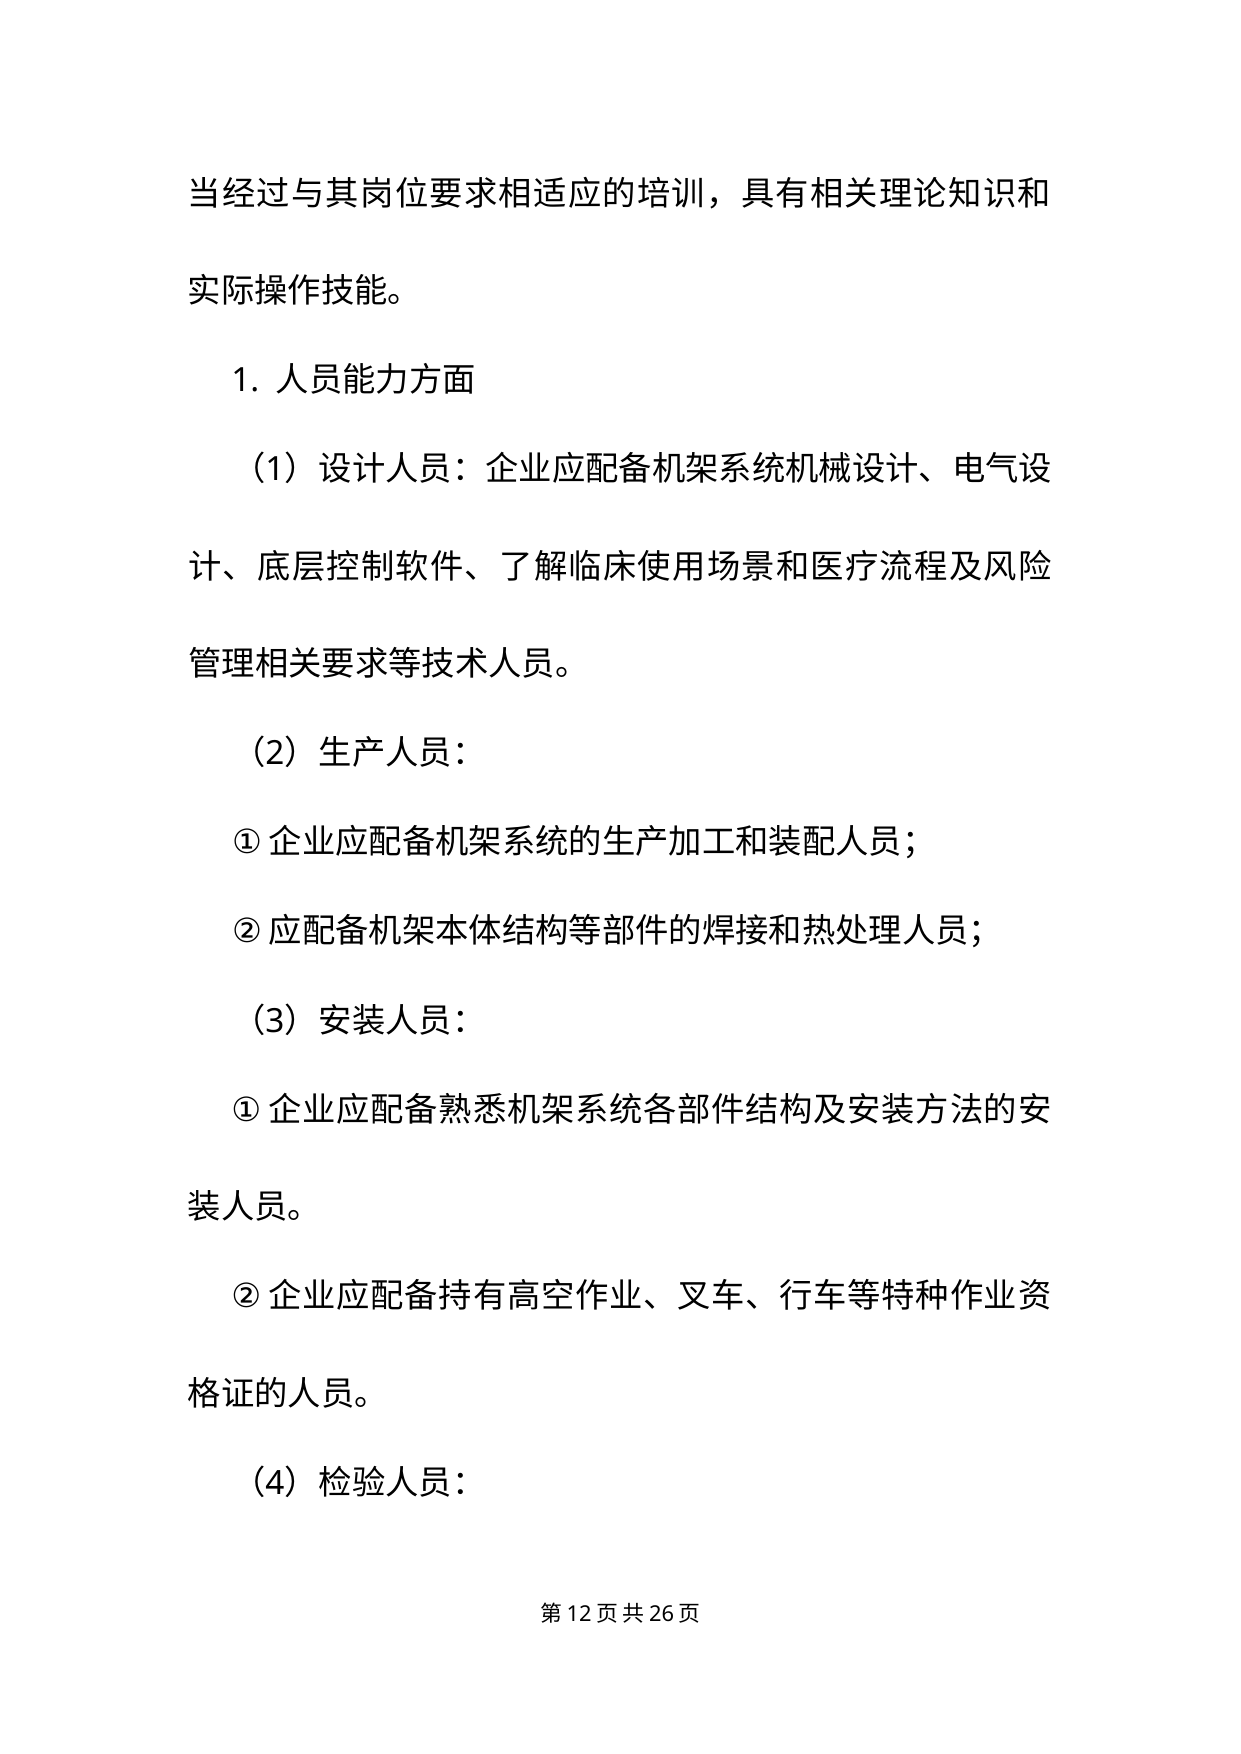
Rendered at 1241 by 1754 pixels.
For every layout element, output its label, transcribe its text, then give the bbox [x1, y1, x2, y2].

list 生产人员： [188, 718, 1053, 783]
list ①企业应配备机架系统的生产加工和装配人员； [232, 807, 1053, 872]
list ②企业应配备持有高空作业、叉车、行车等特种作业资格证的人员。 [187, 1261, 1053, 1423]
list ①企业应配备熟悉机架系统各部件结构及安装方法的安装人员。 [187, 1074, 1053, 1237]
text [187, 158, 1053, 320]
list 人员能力方面 [231, 344, 1053, 409]
list 设计人员：企业应配备机架系统机械设计、电气设计、底层控制软件、了解临床使用场景和医疗流程及风险管理相关要求等技术人员。 [188, 434, 1053, 694]
list ②应配备机架本体结构等部件的焊接和热处理人员； [232, 896, 1053, 961]
list 安装人员： [188, 985, 1053, 1050]
list 检验人员： [188, 1447, 1053, 1512]
